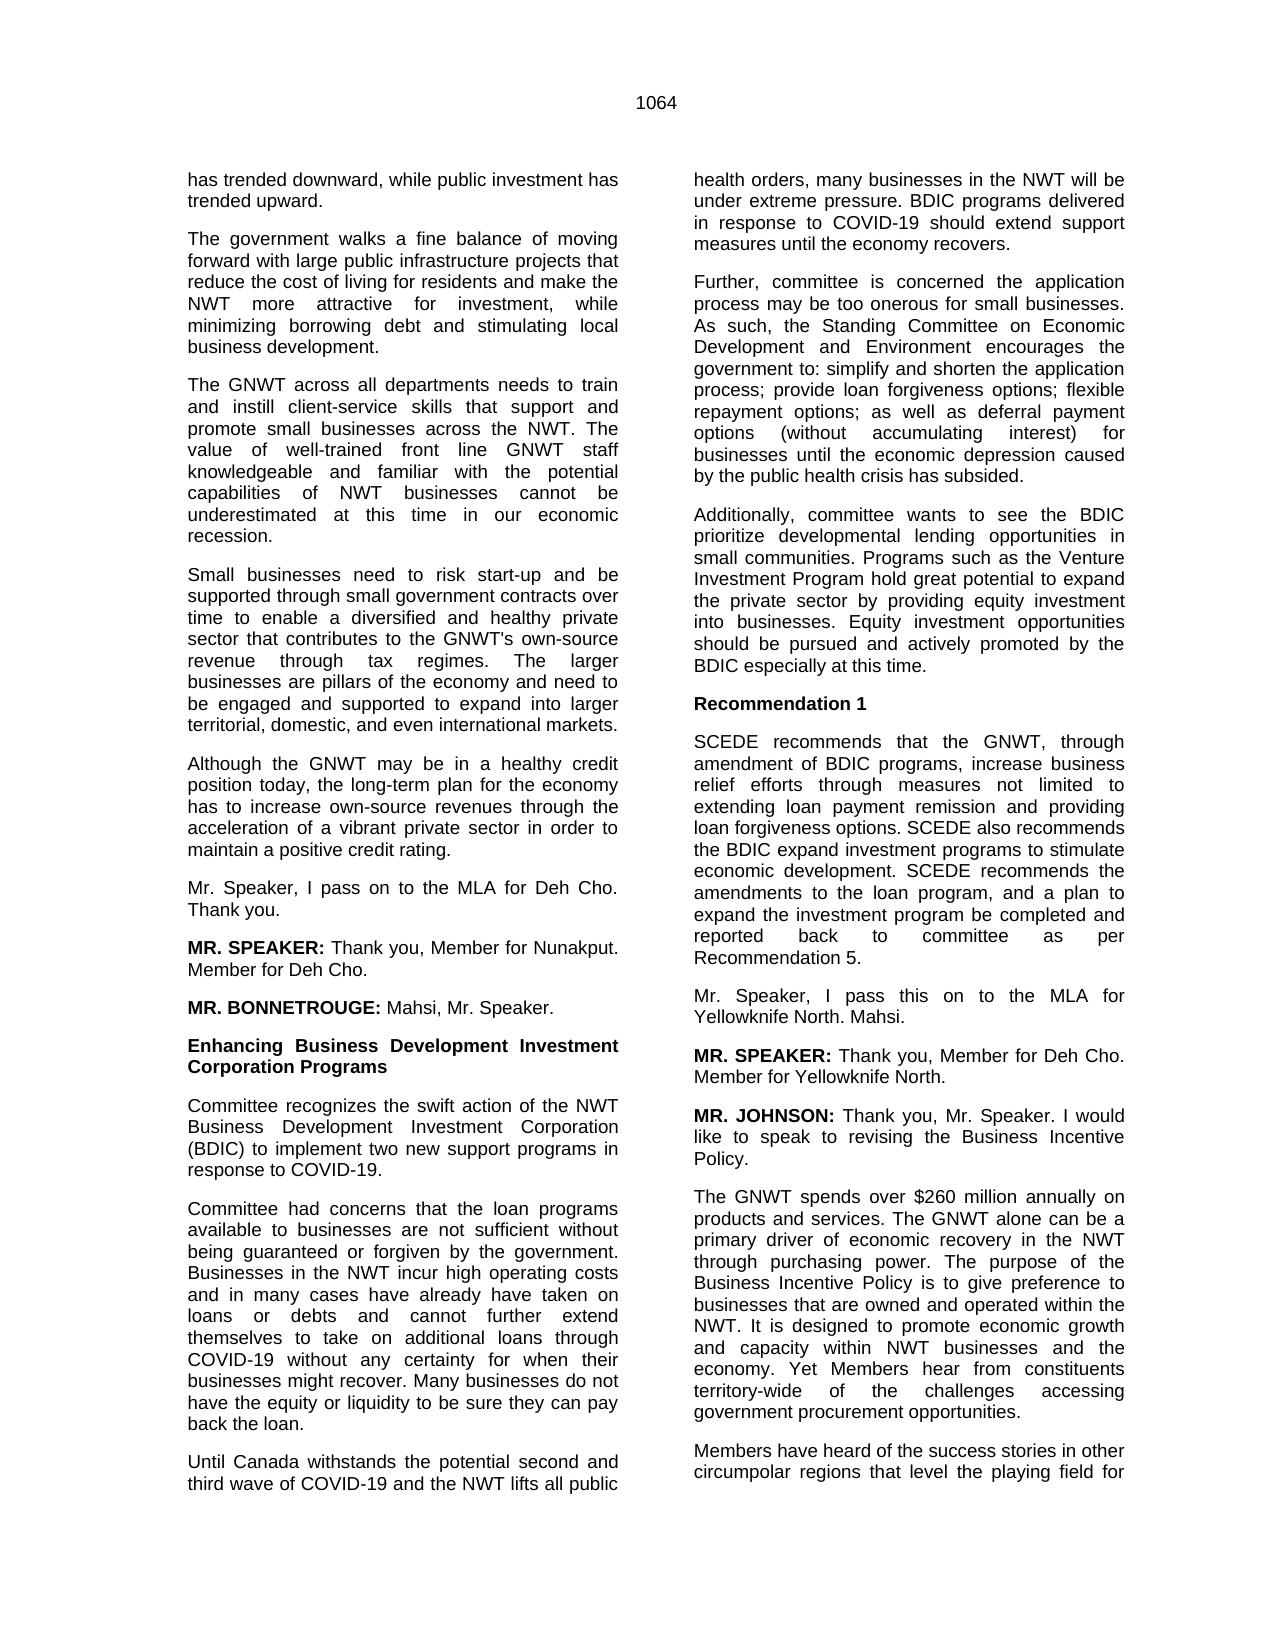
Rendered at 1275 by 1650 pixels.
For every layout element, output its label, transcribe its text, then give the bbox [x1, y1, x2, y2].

text The GNWT spends over $260 million annually on products and services. The GNWT alone can be a primary driver of economic recovery in the NWT through purchasing power. The purpose of the Business Incentive Policy is to give preference to businesses that are owned and operated within the NWT. It is designed to promote economic growth and capacity within NWT businesses and the economy. Yet Members hear from constituents territory-wide of the challenges accessing government procurement opportunities. [694, 1186, 1125, 1423]
text Mr. Speaker, I pass this on to the MLA for Yellowknife North. Mahsi. [694, 985, 1125, 1028]
text Further, committee is concerned the application process may be too onerous for small businesses. As such, the Standing Committee on Economic Development and Environment encourages the government to: simplify and shorten the application process; provide loan forgiveness options; flexible repayment options; as well as deferral payment options (without accumulating interest) for businesses until the economic depression caused by the public health crisis has subsided. [694, 271, 1125, 487]
text Recommendation 1 [694, 693, 1125, 714]
text The GNWT across all departments needs to train and instill client-service skills that support and promote small businesses across the NWT. The value of well-trained front line GNWT staff knowledgeable and familiar with the potential capabilities of NWT businesses cannot be underestimated at this time in our economic recession. [187, 374, 619, 547]
text The government walks a fine balance of moving forward with large public infrastructure projects that reduce the cost of living for residents and make the NWT more attractive for investment, while minimizing borrowing debt and stimulating local business development. [187, 228, 619, 357]
text Until Canada withstands the potential second and third wave of COVID-19 and the NWT lifts all public health orders, many businesses in the NWT will be under extreme pressure. BDIC programs delivered in response to COVID-19 should extend support measures until the economy recovers. [187, 1451, 619, 1494]
text Additionally, committee wants to see the BDIC prioritize developmental lending opportunities in small communities. Programs such as the Venture Investment Program hold great potential to expand the private sector by providing equity investment into businesses. Equity investment opportunities should be pursued and actively promoted by the BDIC especially at this time. [694, 503, 1125, 676]
text Enhancing Business Development Investment Corporation Programs [187, 1035, 619, 1078]
text MR. JOHNSON: Thank you, Mr. Speaker. I would like to speak to revising the Business Incentive Policy. [694, 1104, 1125, 1169]
text Until Canada withstands the potential second and third wave of COVID-19 and the NWT lifts all public health orders, many businesses in the NWT will be under extreme pressure. BDIC programs delivered in response to COVID-19 should extend support measures until the economy recovers. [694, 168, 1125, 254]
text Although the GNWT may be in a healthy credit position today, the long-term plan for the economy has to increase own-source revenues through the acceleration of a vibrant private sector in order to maintain a positive credit rating. [187, 752, 619, 860]
text Committee recognizes the swift action of the NWT Business Development Investment Corporation (BDIC) to implement two new support programs in response to COVID-19. [187, 1094, 619, 1181]
text Mr. Speaker, I pass on to the MLA for Deh Cho. Thank you. [187, 877, 619, 920]
text Committee had concerns that the loan programs available to businesses are not sufficient without being guaranteed or forgiven by the government. Businesses in the NWT incur high operating costs and in many cases have already have taken on loans or debts and cannot further extend themselves to take on additional loans through COVID-19 without any certainty for when their businesses might recover. Many businesses do not have the equity or liquidity to be sure they can pay back the loan. [187, 1197, 619, 1435]
text MR. SPEAKER: Thank you, Member for Deh Cho. Member for Yellowknife North. [694, 1044, 1125, 1088]
text MR. BONNETROUGE: Mahsi, Mr. Speaker. [187, 997, 619, 1018]
text MR. SPEAKER: Thank you, Member for Nunakput. Member for Deh Cho. [187, 937, 619, 980]
text SCEDE recommends that the GNWT, through amendment of BDIC programs, increase business relief efforts through measures not limited to extending loan payment remission and providing loan forgiveness options. SCEDE also recommends the BDIC expand investment programs to stimulate economic development. SCEDE recommends the amendments to the loan program, and a plan to expand the investment program be completed and reported back to committee as per Recommendation 5. [694, 731, 1125, 968]
text Small businesses need to risk start-up and be supported through small government contracts over time to enable a diversified and healthy private sector that contributes to the GNWT's own-source revenue through tax regimes. The larger businesses are pillars of the economy and need to be engaged and supported to expand into larger territorial, domestic, and even international markets. [187, 563, 619, 736]
